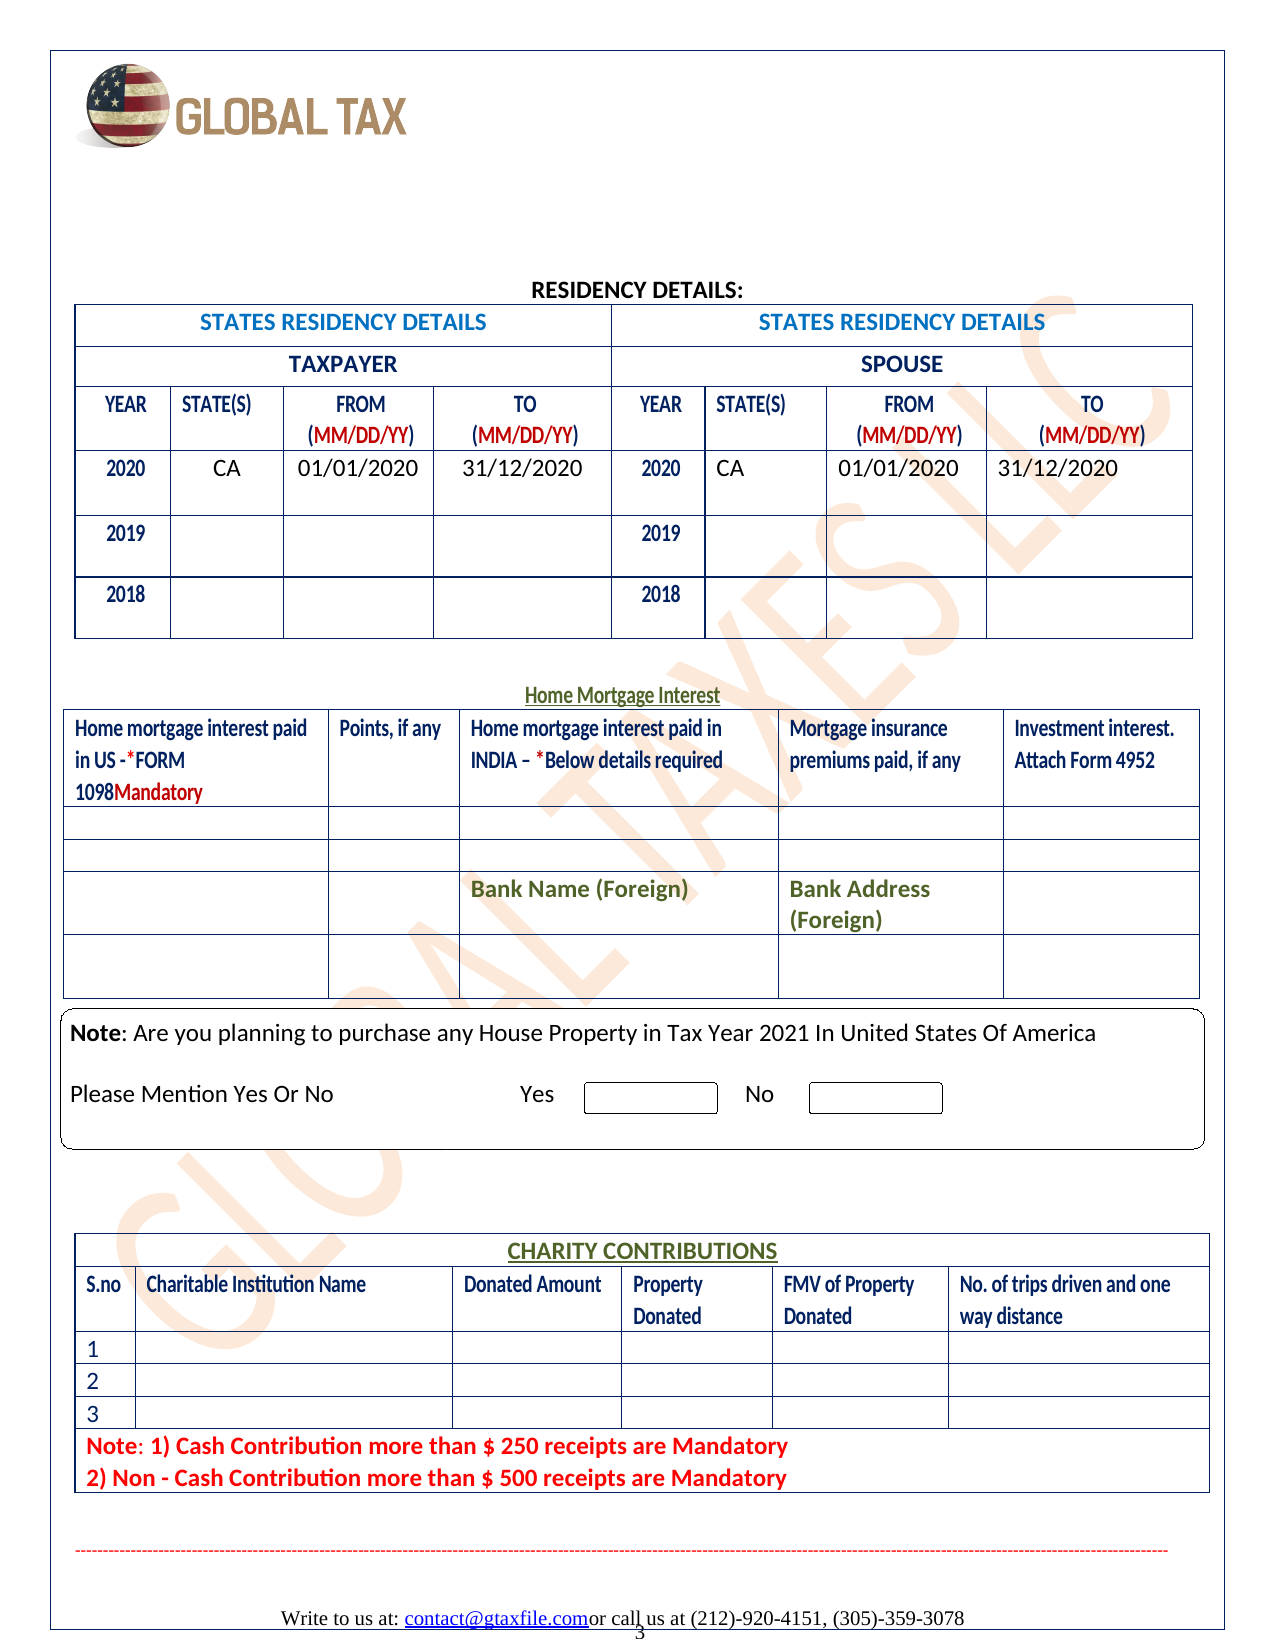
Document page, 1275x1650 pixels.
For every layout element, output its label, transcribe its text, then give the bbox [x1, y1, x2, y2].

table_cell 2019 [76, 516, 170, 576]
table_header Investment interest. Attach Form 4952 [1004, 710, 1199, 806]
table_cell [64, 840, 328, 871]
table_header Points, if any [329, 710, 459, 806]
table_cell [64, 935, 328, 998]
table_header STATES RESIDENCY DETAILS [612, 305, 1192, 346]
table_cell [622, 1364, 772, 1396]
table_cell Property Donated [622, 1267, 772, 1331]
table_cell [827, 516, 986, 576]
table_cell [987, 516, 1192, 576]
table_cell TAXPAYER [76, 347, 611, 386]
table_cell No. of trips driven and one way distance [949, 1267, 1209, 1331]
table_cell Bank Name (Foreign) [460, 872, 778, 934]
table_cell Charitable Institution Name [136, 1267, 452, 1331]
table_cell 2018 [612, 578, 704, 638]
table_cell FROM (MM/DD/YY) [284, 387, 433, 450]
table_cell [284, 516, 433, 576]
table_cell [987, 578, 1192, 638]
picture [75, 63, 407, 148]
table_cell 2020 [76, 451, 170, 515]
table_cell TO (MM/DD/YY) [987, 387, 1192, 450]
table_cell [949, 1332, 1209, 1363]
table_cell CA [706, 451, 826, 515]
table_cell STATE(S) [171, 387, 283, 450]
table_cell [779, 840, 1003, 871]
table_cell [1004, 840, 1199, 871]
table_header Mortgage insurance premiums paid, if any [779, 710, 1003, 806]
table_cell 01/01/2020 [284, 451, 433, 515]
table_cell [779, 807, 1003, 839]
table_cell [1004, 935, 1199, 998]
table_cell [453, 1332, 621, 1363]
table_cell STATE(S) [706, 387, 826, 450]
table_cell [329, 807, 459, 839]
table_cell SPOUSE [612, 347, 1192, 386]
table_cell [773, 1397, 948, 1428]
table_cell Note: 1) Cash Contribution more than $ 250 receipts are Mandatory 2) Non - Cash Contribution more than $ 500 receipts are Mandatory [76, 1429, 1209, 1492]
table_cell [434, 578, 611, 638]
table_cell 31/12/2020 [434, 451, 611, 515]
table_cell [622, 1332, 772, 1363]
table_cell 2020 [612, 451, 704, 515]
table_cell [136, 1332, 452, 1363]
table_cell YEAR [76, 387, 170, 450]
table_cell [773, 1332, 948, 1363]
table_cell [64, 872, 328, 934]
table_cell [460, 840, 778, 871]
table_cell [329, 872, 459, 934]
table_cell [706, 516, 826, 576]
table_cell [622, 1397, 772, 1428]
table_cell [460, 935, 778, 998]
table_cell [171, 578, 283, 638]
table_header STATES RESIDENCY DETAILS [76, 305, 611, 346]
table_cell YEAR [612, 387, 704, 450]
table_cell [136, 1397, 452, 1428]
table_cell [434, 516, 611, 576]
table_cell [329, 935, 459, 998]
table_cell [1004, 807, 1199, 839]
table_cell [949, 1397, 1209, 1428]
table_header Home mortgage interest paid in INDIA – *Below details required [460, 710, 778, 806]
text RESIDENCY DETAILS: [75, 274, 1200, 304]
table_cell [329, 840, 459, 871]
table_cell 2 [76, 1364, 135, 1396]
table_cell CA [171, 451, 283, 515]
table_cell 2018 [76, 578, 170, 638]
table_cell [136, 1364, 452, 1396]
table_cell [1004, 872, 1199, 934]
table_cell 1 [76, 1332, 135, 1363]
table_cell Donated Amount [453, 1267, 621, 1331]
table_cell [171, 516, 283, 576]
table_cell [284, 578, 433, 638]
table_cell S.no [76, 1267, 135, 1331]
table_cell TO (MM/DD/YY) [434, 387, 611, 450]
table_cell [460, 807, 778, 839]
table_header Home mortgage interest paid in US -*FORM 1098Mandatory [64, 710, 328, 806]
table_cell [779, 935, 1003, 998]
table_cell [453, 1364, 621, 1396]
table_cell [64, 807, 328, 839]
table_header CHARITY CONTRIBUTIONS [76, 1234, 1209, 1266]
table_cell [706, 578, 826, 638]
table_cell [949, 1364, 1209, 1396]
table_cell 31/12/2020 [987, 451, 1192, 515]
table_cell [773, 1364, 948, 1396]
table_cell [827, 578, 986, 638]
table_cell 3 [76, 1397, 135, 1428]
table_cell 01/01/2020 [827, 451, 986, 515]
table_cell FROM (MM/DD/YY) [827, 387, 986, 450]
table_cell FMV of Property Donated [773, 1267, 948, 1331]
table_cell [453, 1397, 621, 1428]
text Home Mortgage Interest [450, 678, 1200, 709]
table_cell Bank Address (Foreign) [779, 872, 1003, 934]
table_cell 2019 [612, 516, 704, 576]
